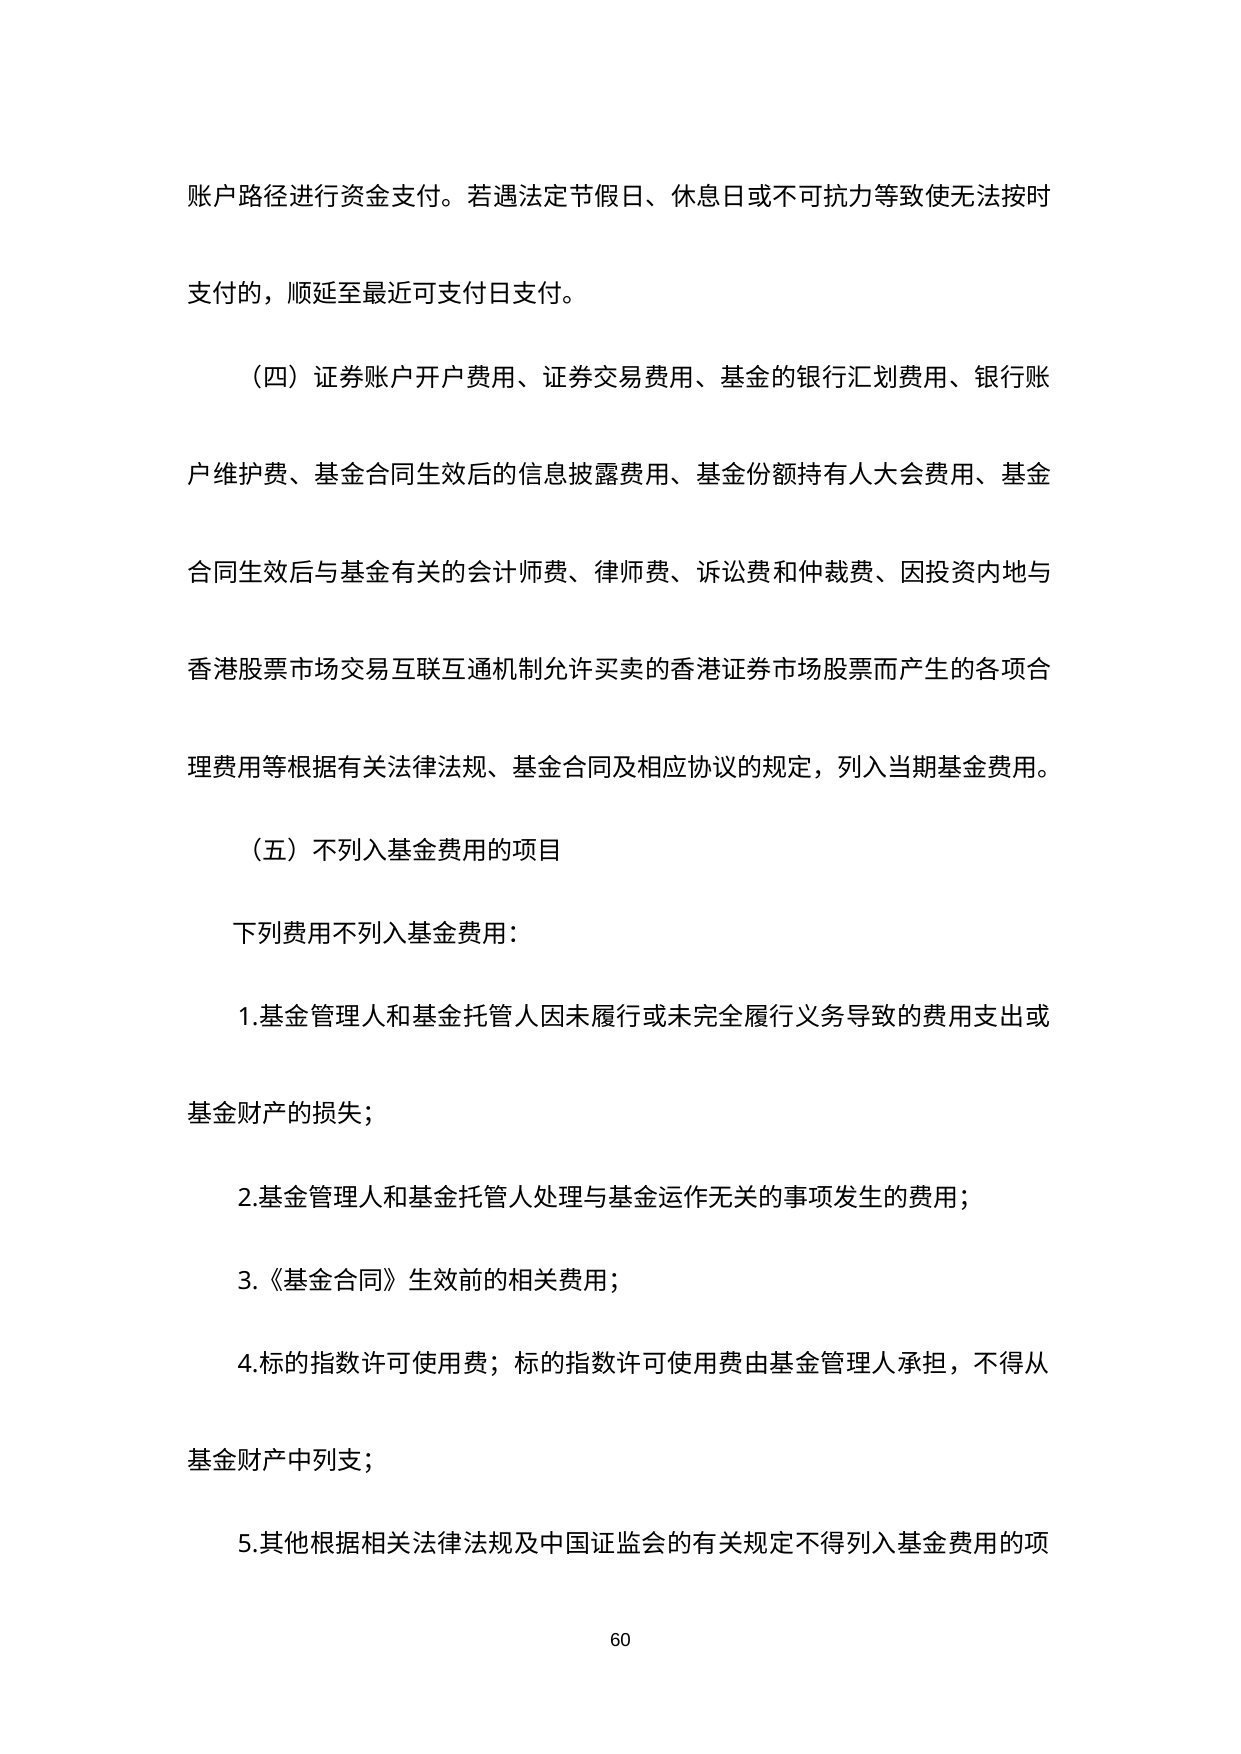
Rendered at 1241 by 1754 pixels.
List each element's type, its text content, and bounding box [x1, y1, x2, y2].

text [187, 1509, 1053, 1574]
text 2.基金管理人和基金托管人处理与基金运作无关的事项发生的费用； [187, 1163, 1053, 1228]
text 4.标的指数许可使用费；标的指数许可使用费由基金管理人承担，不得从基金财产中列支； [187, 1329, 1053, 1491]
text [187, 162, 1053, 324]
text 下列费用不列入基金费用： [232, 899, 1053, 964]
text （五）不列入基金费用的项目 [187, 816, 1053, 881]
text 1.基金管理人和基金托管人因未履行或未完全履行义务导致的费用支出或基金财产的损失； [187, 982, 1053, 1144]
text （四）证券账户开户费用、证券交易费用、基金的银行汇划费用、银行账户维护费、基金合同生效后的信息披露费用、基金份额持有人大会费用、基金合同生效后与基金有关的会计师费、律师费、诉讼费和仲裁费、因投资内地与香港股票市场交易互联互通机制允许买卖的香港证券市场股票而产生的各项合理费用等根据有关法律法规、基金合同及相应协议的规定，列入当期基金费用。 [187, 343, 1053, 798]
text 3.《基金合同》生效前的相关费用； [187, 1246, 1053, 1311]
